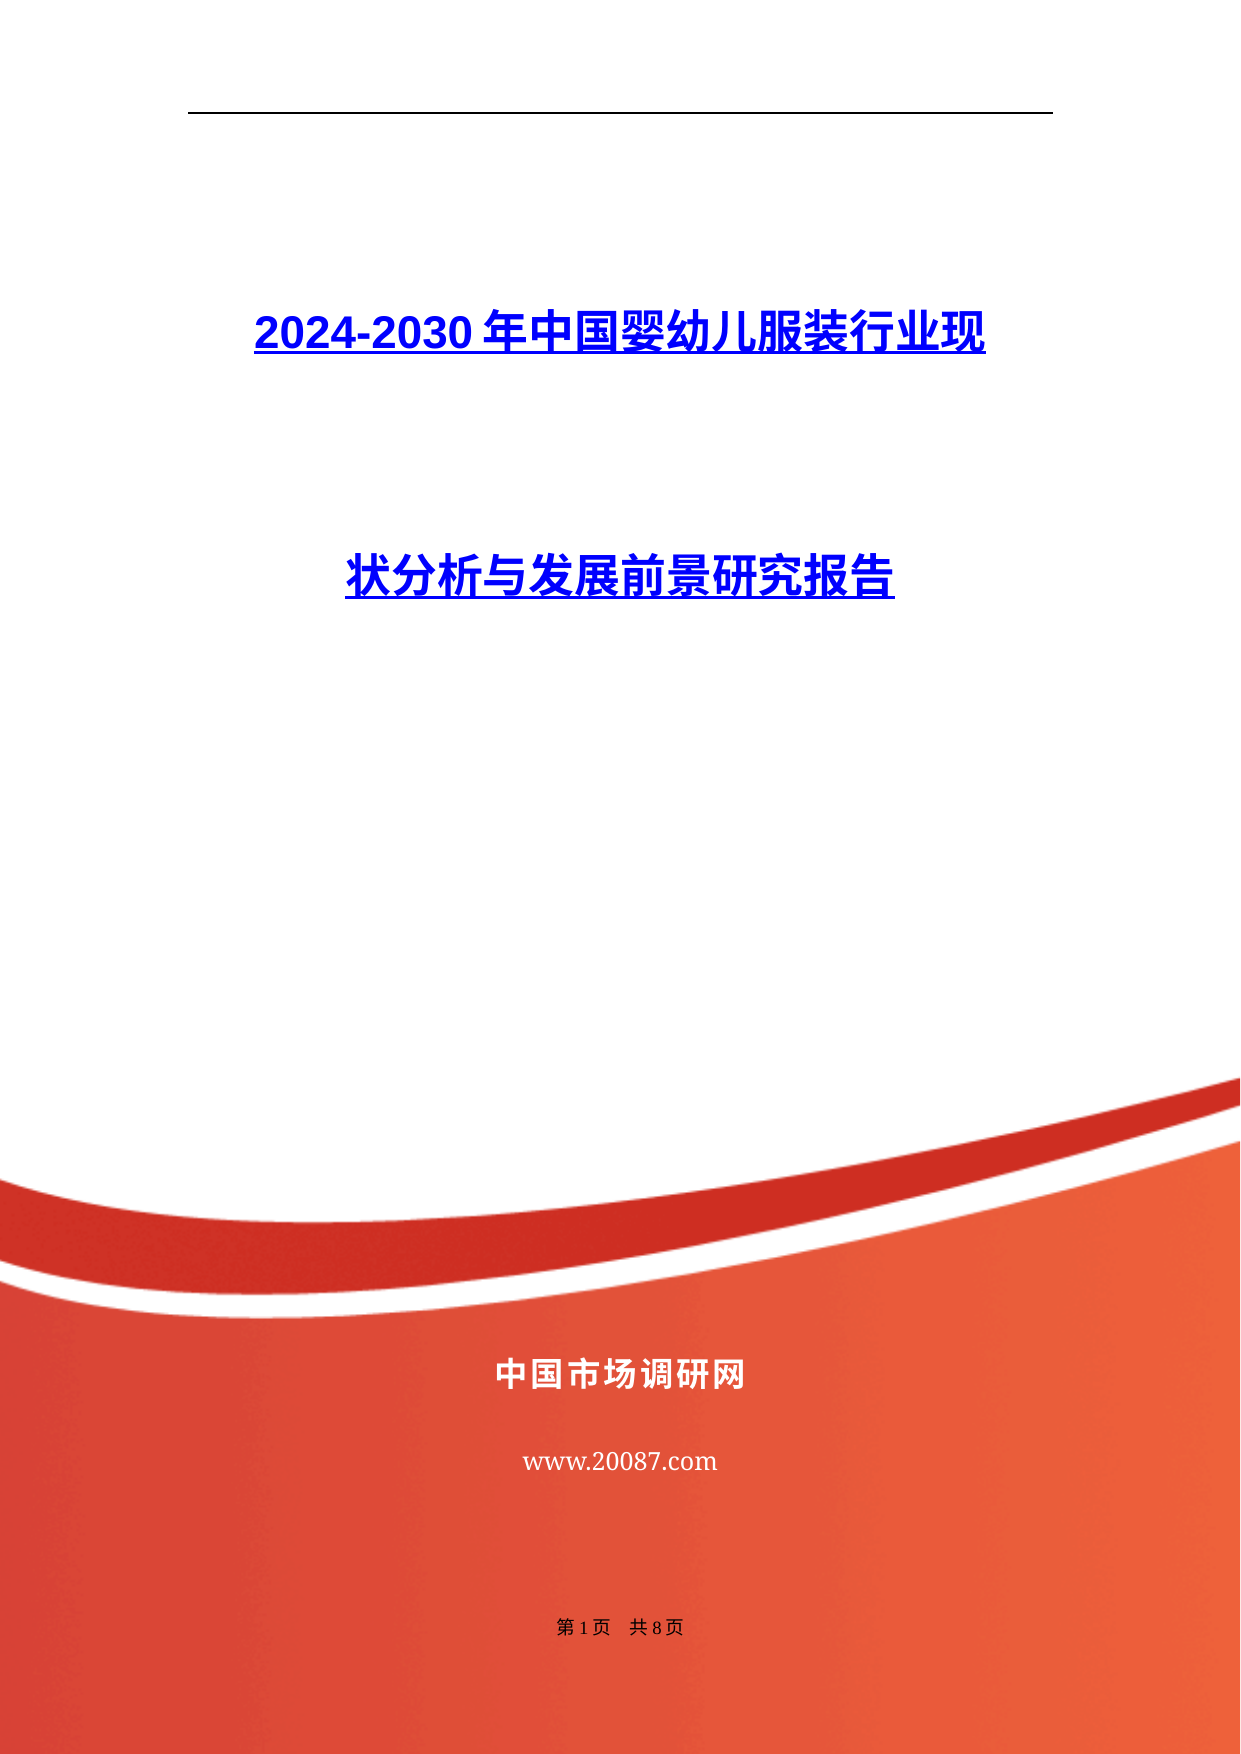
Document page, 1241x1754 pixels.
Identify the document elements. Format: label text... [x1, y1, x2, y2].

table_header 2024-2030年中国婴幼儿服装行业现状分析与发展前景研究报告 [188, 207, 1053, 773]
picture [0, 1006, 1241, 1754]
subtitle 中国市场调研网 [187, 1339, 1053, 1404]
text www.20087.com [187, 1428, 1053, 1493]
